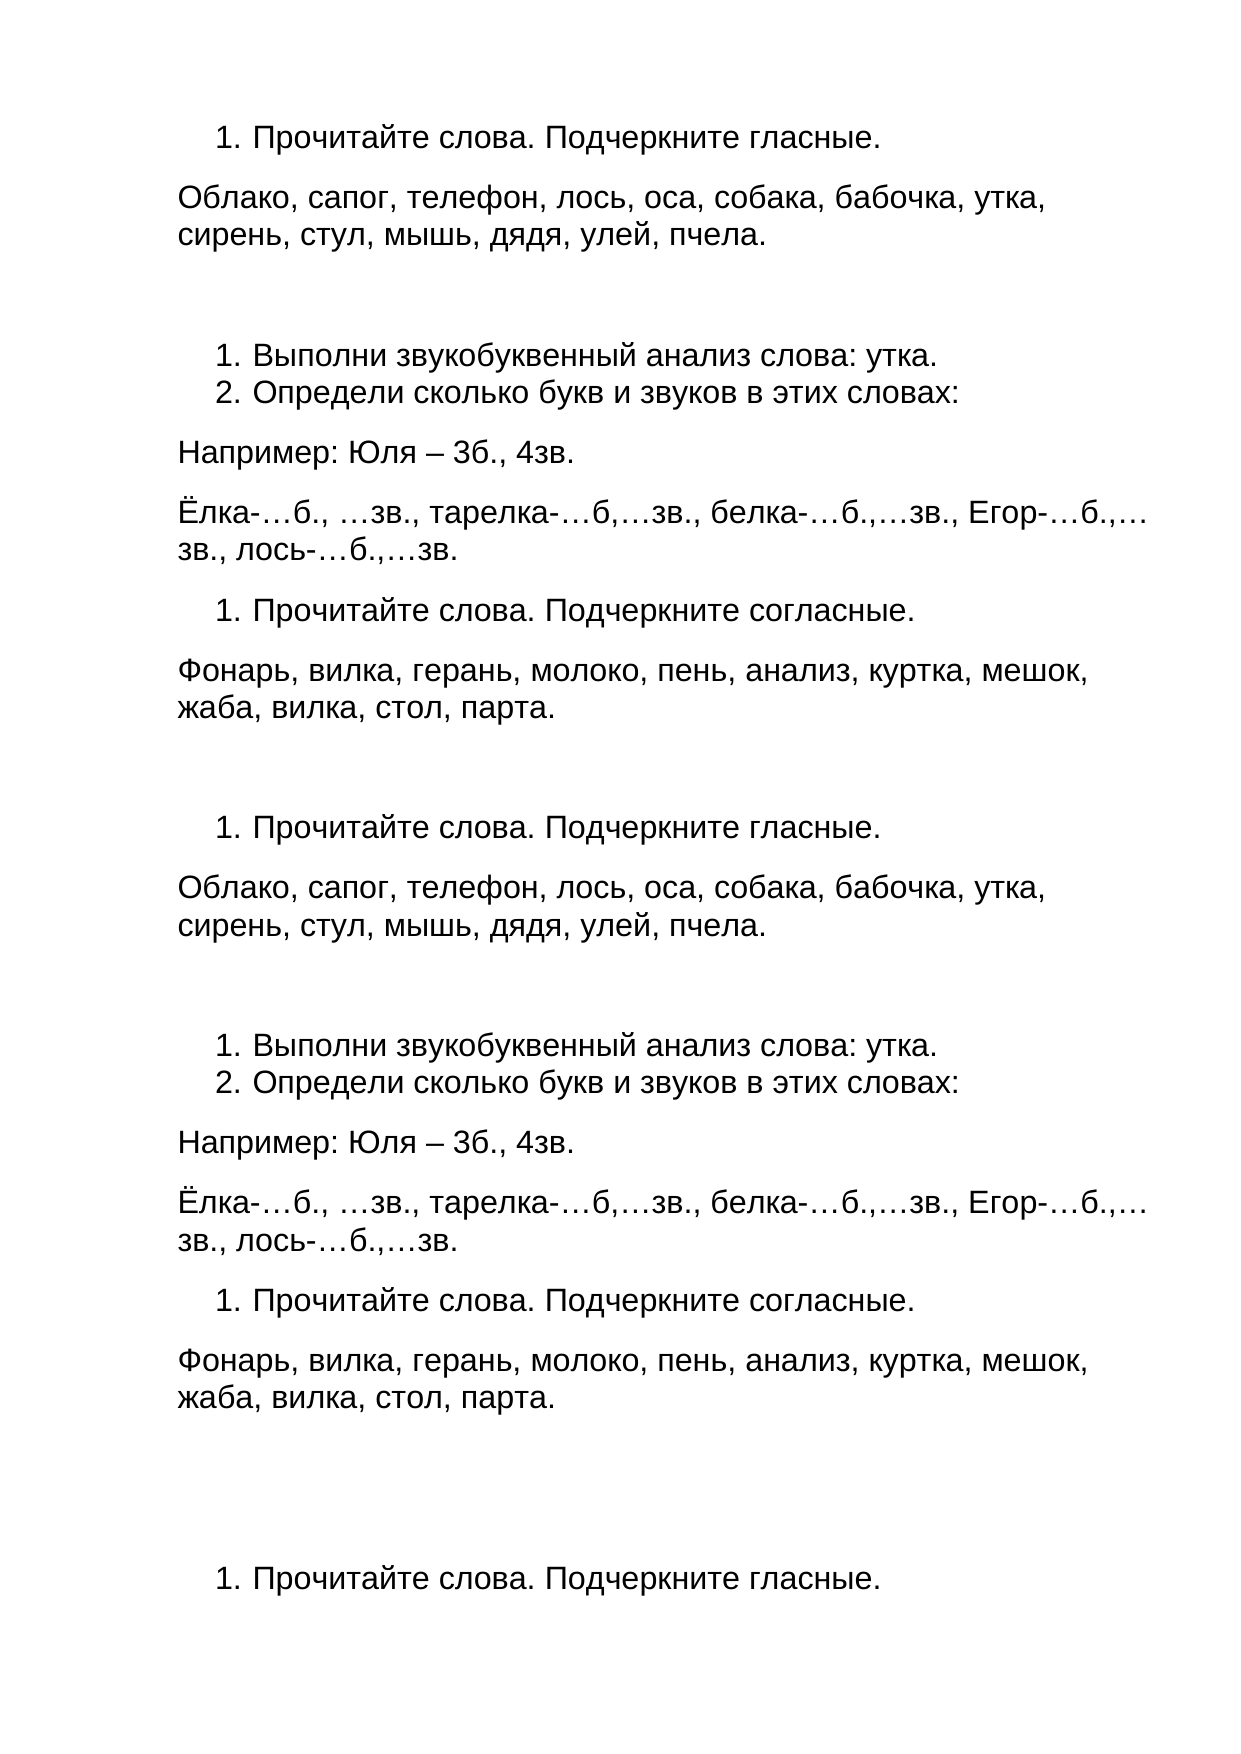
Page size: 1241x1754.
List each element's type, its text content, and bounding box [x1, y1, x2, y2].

text Облако, сапог, телефон, лось, оса, собака, бабочка, утка, сирень, стул, мышь, дядя, улей, пчела. [177, 178, 1152, 252]
text Фонарь, вилка, герань, молоко, пень, анализ, куртка, мешок, жаба, вилка, стол, парта. [177, 1341, 1152, 1415]
list Прочитайте слова. Подчеркните гласные. [215, 1559, 1152, 1596]
list Выполни звукобуквенный анализ слова: утка. [215, 336, 1152, 373]
text Ёлка-…б., …зв., тарелка-…б,…зв., белка-…б.,…зв., Егор-…б.,…зв., лось-…б.,…зв. [177, 1183, 1152, 1258]
list Определи сколько букв и звуков в этих словах: [215, 373, 1152, 410]
text Фонарь, вилка, герань, молоко, пень, анализ, куртка, мешок, жаба, вилка, стол, парта. [177, 651, 1152, 725]
list Прочитайте слова. Подчеркните согласные. [215, 591, 1152, 628]
list Выполни звукобуквенный анализ слова: утка. [215, 1026, 1152, 1063]
list Определи сколько букв и звуков в этих словах: [215, 1063, 1152, 1100]
text Например: Юля – 3б., 4зв. [177, 433, 1152, 470]
list Прочитайте слова. Подчеркните согласные. [215, 1281, 1152, 1318]
list Прочитайте слова. Подчеркните гласные. [215, 808, 1152, 845]
text Например: Юля – 3б., 4зв. [177, 1123, 1152, 1160]
list Прочитайте слова. Подчеркните гласные. [215, 118, 1152, 155]
text Облако, сапог, телефон, лось, оса, собака, бабочка, утка, сирень, стул, мышь, дядя, улей, пчела. [177, 868, 1152, 943]
text Ёлка-…б., …зв., тарелка-…б,…зв., белка-…б.,…зв., Егор-…б.,…зв., лось-…б.,…зв. [177, 493, 1152, 567]
